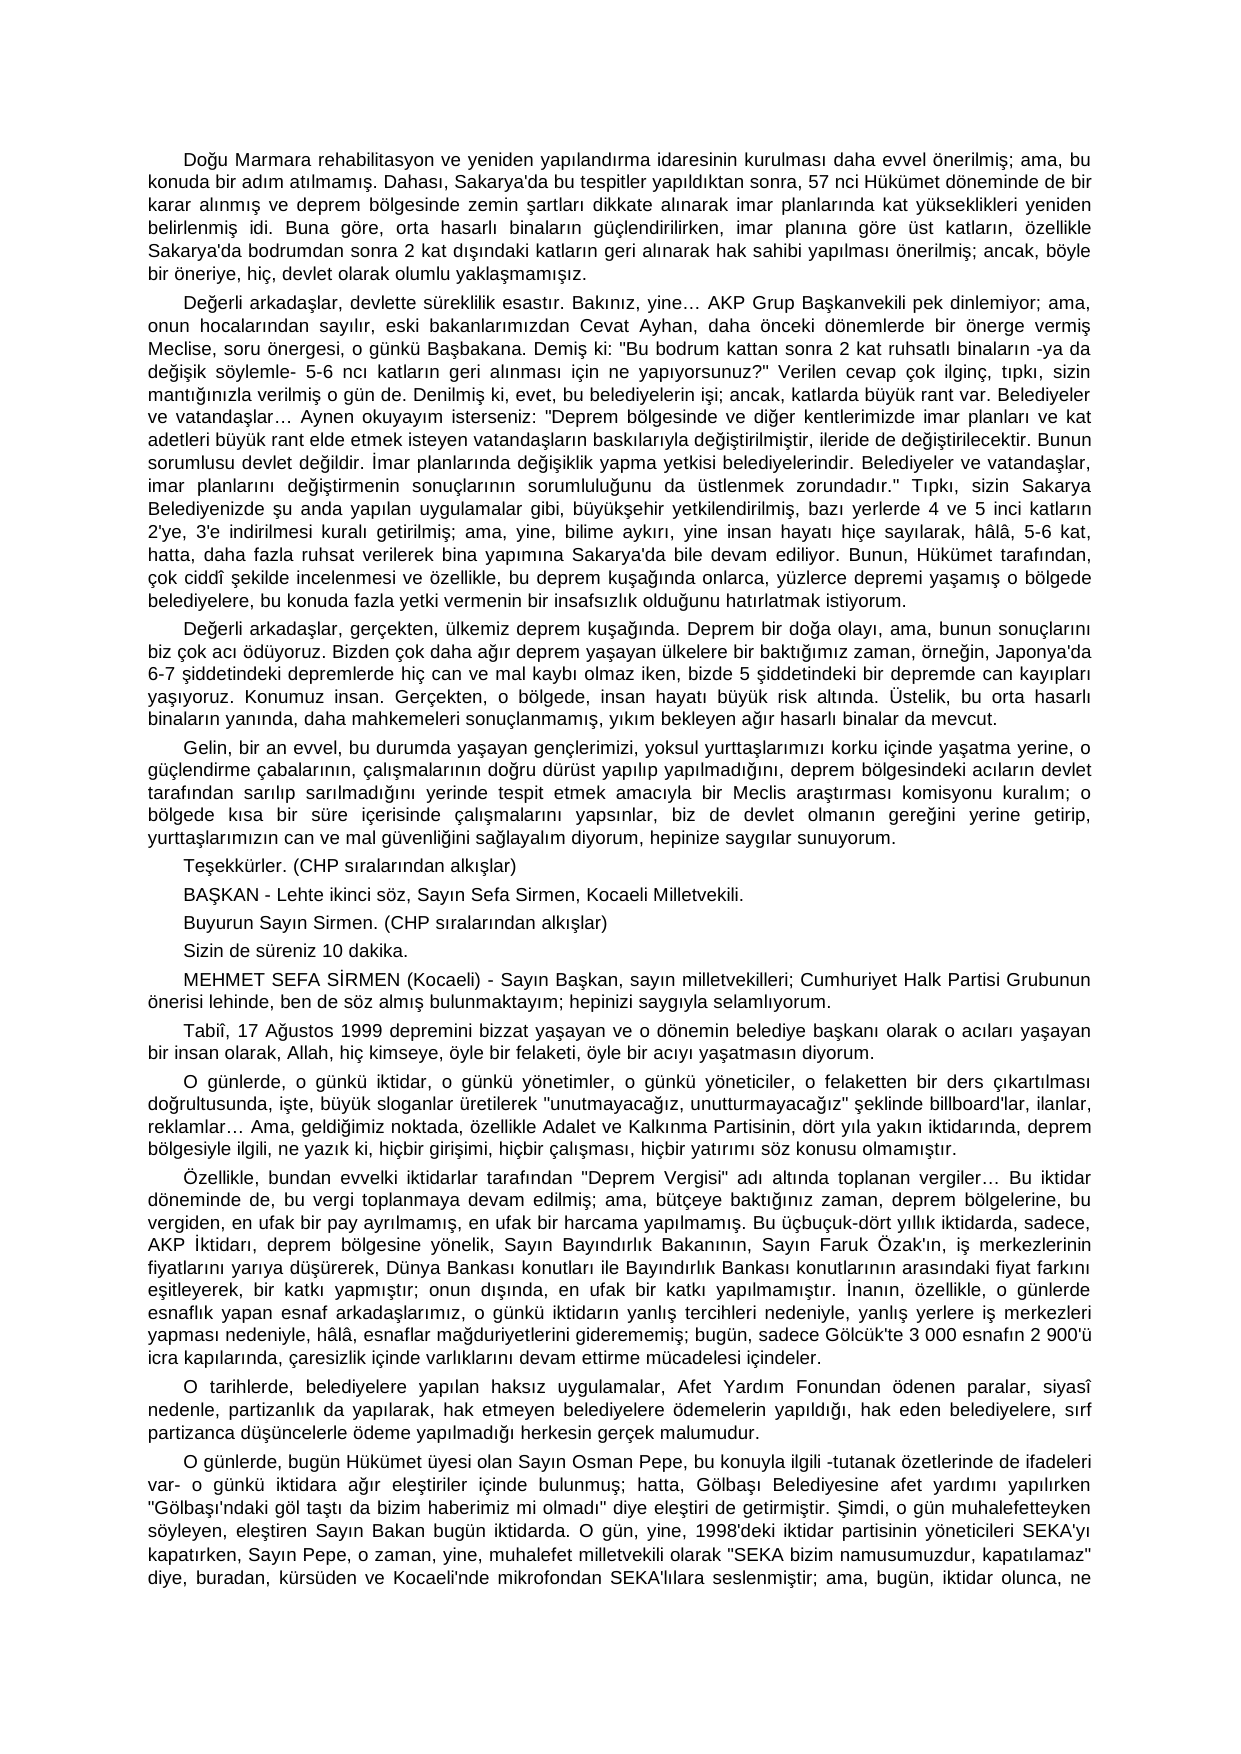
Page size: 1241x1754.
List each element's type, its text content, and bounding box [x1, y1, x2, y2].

text MEHMET SEFA SİRMEN (Kocaeli) - Sayın Başkan, sayın milletvekilleri; Cumhuriyet Halk Partisi Grubunun önerisi lehinde, ben de söz almış bulunmaktayım; hepinizi saygıyla selamlıyorum. [148, 968, 1093, 1013]
text Gelin, bir an evvel, bu durumda yaşayan gençlerimizi, yoksul yurttaşlarımızı korku içinde yaşatma yerine, o güçlendirme çabalarının, çalışmalarının doğru dürüst yapılıp yapılmadığını, deprem bölgesindeki acıların devlet tarafından sarılıp sarılmadığını yerinde tespit etmek amacıyla bir Meclis araştırması komisyonu kuralım; o bölgede kısa bir süre içerisinde çalışmalarını yapsınlar, biz de devlet olmanın gereğini yerine getirip, yurttaşlarımızın can ve mal güvenliğini sağlayalım diyorum, hepinize saygılar sunuyorum. [148, 736, 1093, 849]
text Doğu Marmara rehabilitasyon ve yeniden yapılandırma idaresinin kurulması daha evvel önerilmiş; ama, bu konuda bir adım atılmamış. Dahası, Sakarya'da bu tespitler yapıldıktan sonra, 57 nci Hükümet döneminde de bir karar alınmış ve deprem bölgesinde zemin şartları dikkate alınarak imar planlarında kat yükseklikleri yeniden belirlenmiş idi. Buna göre, orta hasarlı binaların güçlendirilirken, imar planına göre üst katların, özellikle Sakarya'da bodrumdan sonra 2 kat dışındaki katların geri alınarak hak sahibi yapılması önerilmiş; ancak, böyle bir öneriye, hiç, devlet olarak olumlu yaklaşmamışız. [148, 148, 1093, 285]
text Tabiî, 17 Ağustos 1999 depremini bizzat yaşayan ve o dönemin belediye başkanı olarak o acıları yaşayan bir insan olarak, Allah, hiç kimseye, öyle bir felaketi, öyle bir acıyı yaşatmasın diyorum. [148, 1019, 1093, 1064]
text O tarihlerde, belediyelere yapılan haksız uygulamalar, Afet Yardım Fonundan ödenen paralar, siyasî nedenle, partizanlık da yapılarak, hak etmeyen belediyelere ödemelerin yapıldığı, hak eden belediyelere, sırf partizanca düşüncelerle ödeme yapılmadığı herkesin gerçek malumudur. [148, 1375, 1093, 1444]
text Sizin de süreniz 10 dakika. [148, 940, 1093, 962]
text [148, 1450, 1093, 1589]
text Buyurun Sayın Sirmen. (CHP sıralarından alkışlar) [148, 912, 1093, 934]
text Değerli arkadaşlar, devlette süreklilik esastır. Bakınız, yine… AKP Grup Başkanvekili pek dinlemiyor; ama, onun hocalarından sayılır, eski bakanlarımızdan Cevat Ayhan, daha önceki dönemlerde bir önerge vermiş Meclise, soru önergesi, o günkü Başbakana. Demiş ki: "Bu bodrum kattan sonra 2 kat ruhsatlı binaların -ya da değişik söylemle- 5-6 ncı katların geri alınması için ne yapıyorsunuz?" Verilen cevap çok ilginç, tıpkı, sizin mantığınızla verilmiş o gün de. Denilmiş ki, evet, bu belediyelerin işi; ancak, katlarda büyük rant var. Belediyeler ve vatandaşlar… Aynen okuyayım isterseniz: "Deprem bölgesinde ve diğer kentlerimizde imar planları ve kat adetleri büyük rant elde etmek isteyen vatandaşların baskılarıyla değiştirilmiştir, ileride de değiştirilecektir. Bunun sorumlusu devlet değildir. İmar planlarında değişiklik yapma yetkisi belediyelerindir. Belediyeler ve vatandaşlar, imar planlarını değiştirmenin sonuçlarının sorumluluğunu da üstlenmek zorundadır." Tıpkı, sizin Sakarya Belediyenizde şu anda yapılan uygulamalar gibi, büyükşehir yetkilendirilmiş, bazı yerlerde 4 ve 5 inci katların 2'ye, 3'e indirilmesi kuralı getirilmiş; ama, yine, bilime aykırı, yine insan hayatı hiçe sayılarak, hâlâ, 5-6 kat, hatta, daha fazla ruhsat verilerek bina yapımına Sakarya'da bile devam ediliyor. Bunun, Hükümet tarafından, çok ciddî şekilde incelenmesi ve özellikle, bu deprem kuşağında onlarca, yüzlerce depremi yaşamış o bölgede belediyelere, bu konuda fazla yetki vermenin bir insafsızlık olduğunu hatırlatmak istiyorum. [148, 291, 1093, 612]
text Özellikle, bundan evvelki iktidarlar tarafından "Deprem Vergisi" adı altında toplanan vergiler… Bu iktidar döneminde de, bu vergi toplanmaya devam edilmiş; ama, bütçeye baktığınız zaman, deprem bölgelerine, bu vergiden, en ufak bir pay ayrılmamış, en ufak bir harcama yapılmamış. Bu üçbuçuk-dört yıllık iktidarda, sadece, AKP İktidarı, deprem bölgesine yönelik, Sayın Bayındırlık Bakanının, Sayın Faruk Özak'ın, iş merkezlerinin fiyatlarını yarıya düşürerek, Dünya Bankası konutları ile Bayındırlık Bankası konutlarının arasındaki fiyat farkını eşitleyerek, bir katkı yapmıştır; onun dışında, en ufak bir katkı yapılmamıştır. İnanın, özellikle, o günlerde esnaflık yapan esnaf arkadaşlarımız, o günkü iktidarın yanlış tercihleri nedeniyle, yanlış yerlere iş merkezleri yapması nedeniyle, hâlâ, esnaflar mağduriyetlerini giderememiş; bugün, sadece Gölcük'te 3 000 esnafın 2 900'ü icra kapılarında, çaresizlik içinde varlıklarını devam ettirme mücadelesi içindeler. [148, 1166, 1093, 1369]
text BAŞKAN - Lehte ikinci söz, Sayın Sefa Sirmen, Kocaeli Milletvekili. [148, 883, 1093, 906]
text Teşekkürler. (CHP sıralarından alkışlar) [148, 855, 1093, 877]
text O günlerde, o günkü iktidar, o günkü yönetimler, o günkü yöneticiler, o felaketten bir ders çıkartılması doğrultusunda, işte, büyük sloganlar üretilerek "unutmayacağız, unutturmayacağız" şeklinde billboard'lar, ilanlar, reklamlar… Ama, geldiğimiz noktada, özellikle Adalet ve Kalkınma Partisinin, dört yıla yakın iktidarında, deprem bölgesiyle ilgili, ne yazık ki, hiçbir girişimi, hiçbir çalışması, hiçbir yatırımı söz konusu olmamıştır. [148, 1070, 1093, 1160]
text Değerli arkadaşlar, gerçekten, ülkemiz deprem kuşağında. Deprem bir doğa olayı, ama, bunun sonuçlarını biz çok acı ödüyoruz. Bizden çok daha ağır deprem yaşayan ülkelere bir baktığımız zaman, örneğin, Japonya'da 6-7 şiddetindeki depremlerde hiç can ve mal kaybı olmaz iken, bizde 5 şiddetindeki bir depremde can kayıpları yaşıyoruz. Konumuz insan. Gerçekten, o bölgede, insan hayatı büyük risk altında. Üstelik, bu orta hasarlı binaların yanında, daha mahkemeleri sonuçlanmamış, yıkım bekleyen ağır hasarlı binalar da mevcut. [148, 618, 1093, 730]
